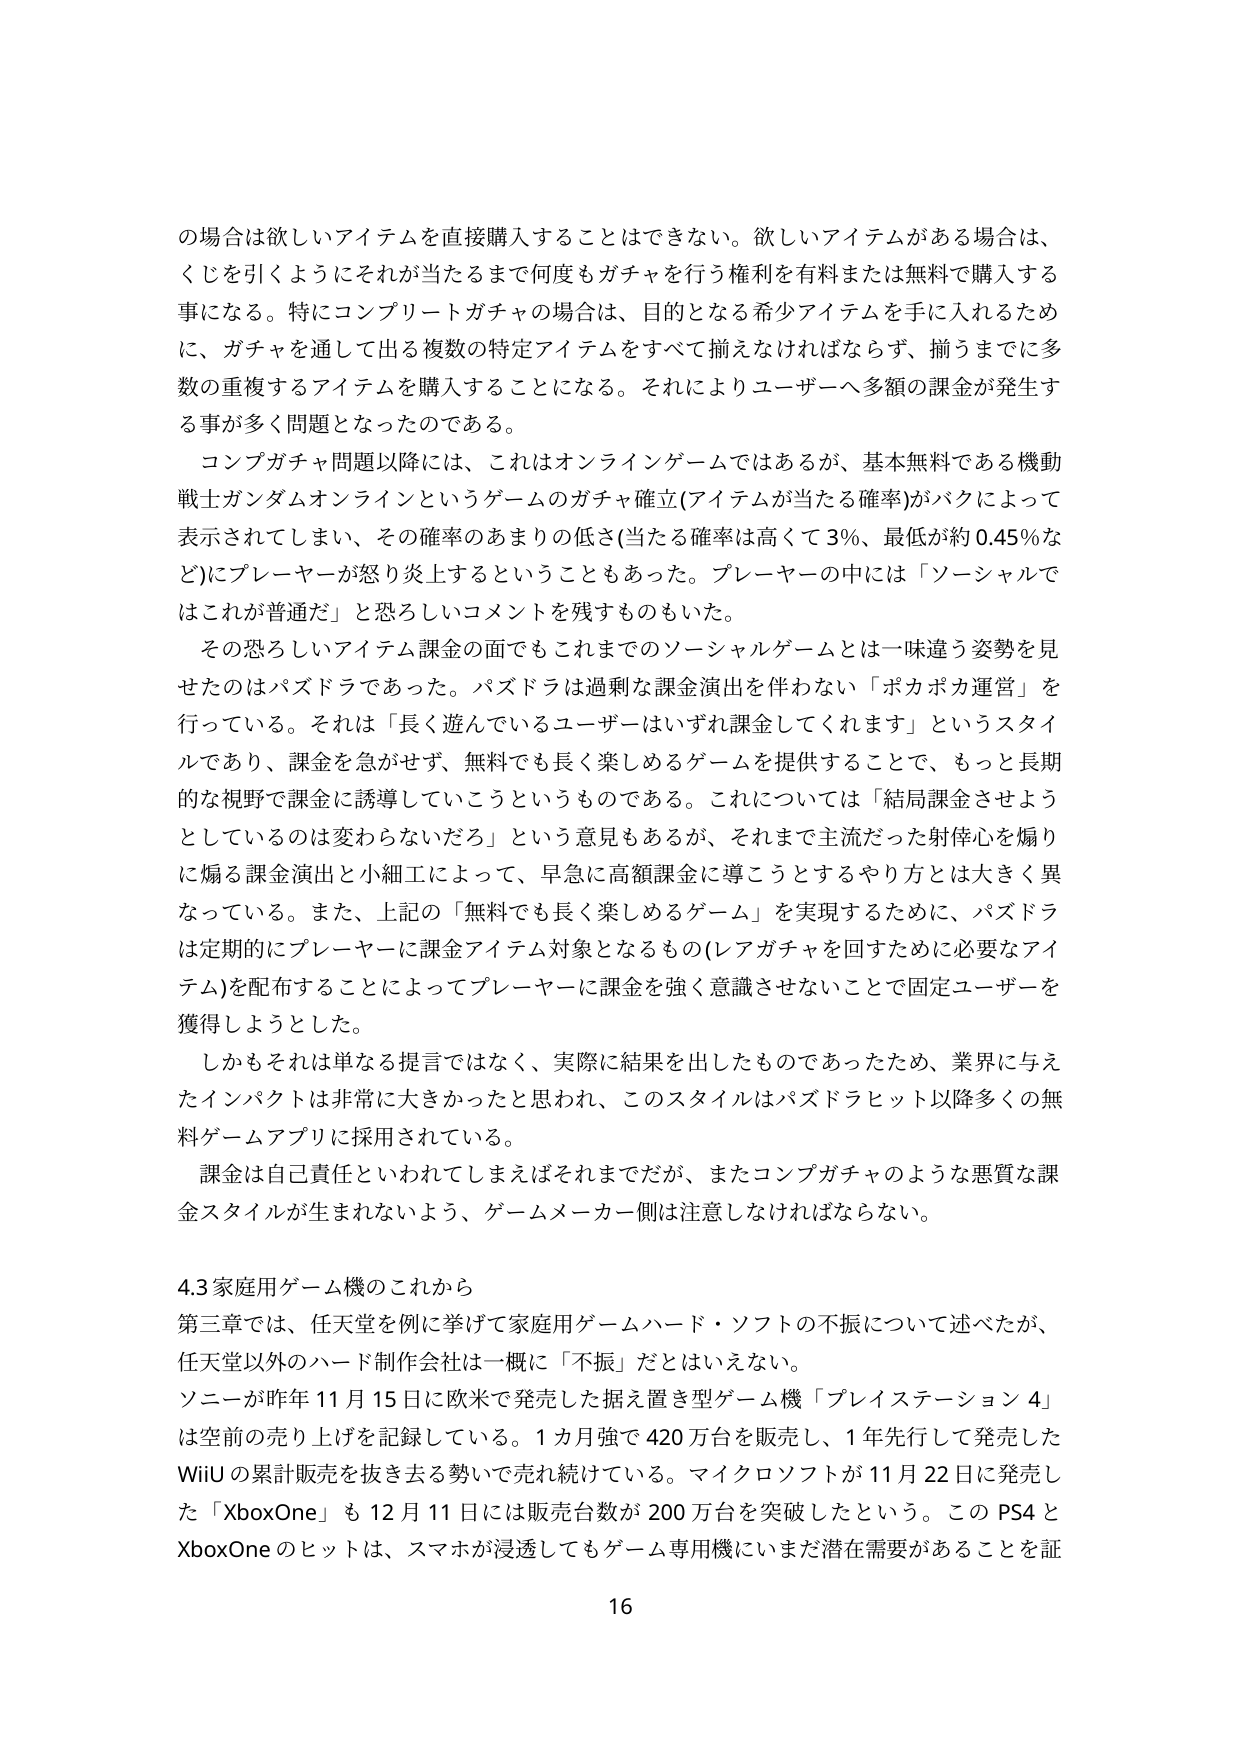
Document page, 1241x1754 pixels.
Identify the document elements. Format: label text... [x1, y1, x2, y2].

text 課金は自己責任といわれてしまえばそれまでだが、またコンプガチャのような悪質な課金スタイルが生まれないよう、ゲームメーカー側は注意しなければならない。 [177, 1154, 1063, 1229]
text コンプガチャ問題以降には、これはオンラインゲームではあるが、基本無料である機動戦士ガンダムオンラインというゲームのガチャ確立(アイテムが当たる確率)がバクによって表示されてしまい、その確率のあまりの低さ(当たる確率は高くて3％、最低が約0.45％など)にプレーヤーが怒り炎上するということもあった。プレーヤーの中には「ソーシャルではこれが普通だ」と恐ろしいコメントを残すものもいた。 [177, 442, 1063, 629]
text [177, 217, 1063, 442]
text 第三章では、任天堂を例に挙げて家庭用ゲームハード・ソフトの不振について述べたが、任天堂以外のハード制作会社は一概に「不振」だとはいえない。 [177, 1304, 1063, 1379]
text その恐ろしいアイテム課金の面でもこれまでのソーシャルゲームとは一味違う姿勢を見せたのはパズドラであった。パズドラは過剰な課金演出を伴わない「ポカポカ運営」を行っている。それは「長く遊んでいるユーザーはいずれ課金してくれます」というスタイルであり、課金を急がせず、無料でも長く楽しめるゲームを提供することで、もっと長期的な視野で課金に誘導していこうというものである。これについては「結局課金させようとしているのは変わらないだろ」という意見もあるが、それまで主流だった射倖心を煽りに煽る課金演出と小細工によって、早急に高額課金に導こうとするやり方とは大きく異なっている。また、上記の「無料でも長く楽しめるゲーム」を実現するために、パズドラは定期的にプレーヤーに課金アイテム対象となるもの(レアガチャを回すために必要なアイテム)を配布することによってプレーヤーに課金を強く意識させないことで固定ユーザーを獲得しようとした。 [177, 629, 1063, 1042]
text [177, 1379, 1063, 1567]
text しかもそれは単なる提言ではなく、実際に結果を出したものであったため、業界に与えたインパクトは非常に大きかったと思われ、このスタイルはパズドラヒット以降多くの無料ゲームアプリに採用されている。 [177, 1042, 1063, 1154]
text 4.3家庭用ゲーム機のこれから [177, 1267, 1063, 1304]
